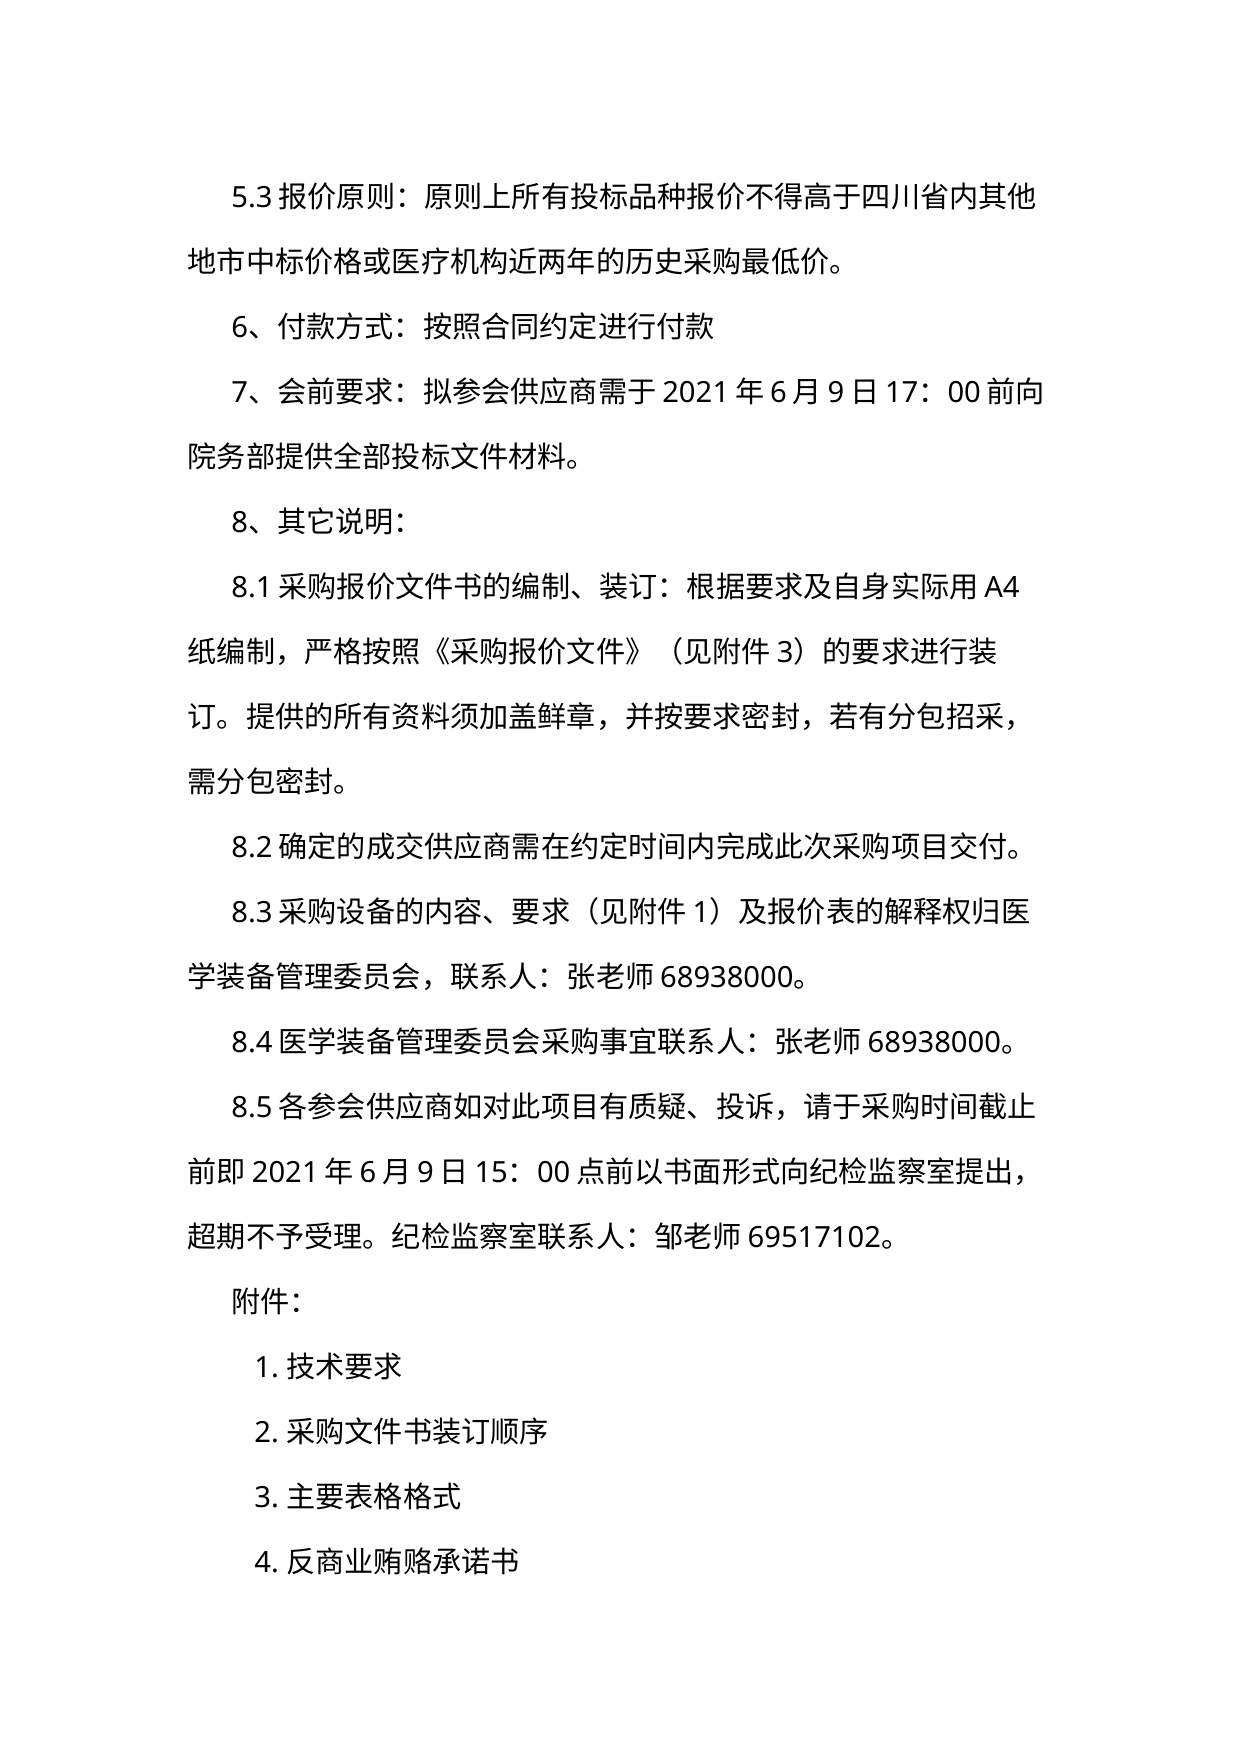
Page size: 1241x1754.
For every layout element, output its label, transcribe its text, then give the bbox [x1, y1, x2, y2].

text 2. 采购文件书装订顺序 [187, 1397, 1053, 1462]
text 6、付款方式：按照合同约定进行付款 [187, 292, 1053, 357]
text 8.4医学装备管理委员会采购事宜联系人：张老师68938000。 [187, 1007, 1053, 1072]
text 附件： [187, 1267, 1053, 1332]
text 1. 技术要求 [187, 1332, 1053, 1397]
text 8.3采购设备的内容、要求（见附件1）及报价表的解释权归医学装备管理委员会，联系人：张老师68938000。 [187, 877, 1053, 1007]
text 4. 反商业贿赂承诺书 [187, 1527, 1053, 1592]
text 5.3报价原则：原则上所有投标品种报价不得高于四川省内其他地市中标价格或医疗机构近两年的历史采购最低价。 [187, 162, 1053, 292]
text 7、会前要求：拟参会供应商需于2021年6月9日17：00前向院务部提供全部投标文件材料。 [187, 357, 1053, 487]
text 3. 主要表格格式 [187, 1462, 1053, 1527]
text 8.2确定的成交供应商需在约定时间内完成此次采购项目交付。 [187, 812, 1053, 877]
text 8.1采购报价文件书的编制、装订：根据要求及自身实际用A4纸编制，严格按照《采购报价文件》（见附件3）的要求进行装订。提供的所有资料须加盖鲜章，并按要求密封，若有分包招采，需分包密封。 [187, 552, 1053, 812]
text 8.5各参会供应商如对此项目有质疑、投诉，请于采购时间截止前即2021年6月9日15：00点前以书面形式向纪检监察室提出，超期不予受理。纪检监察室联系人：邹老师69517102。 [187, 1072, 1053, 1267]
text 8、其它说明： [187, 487, 1053, 552]
